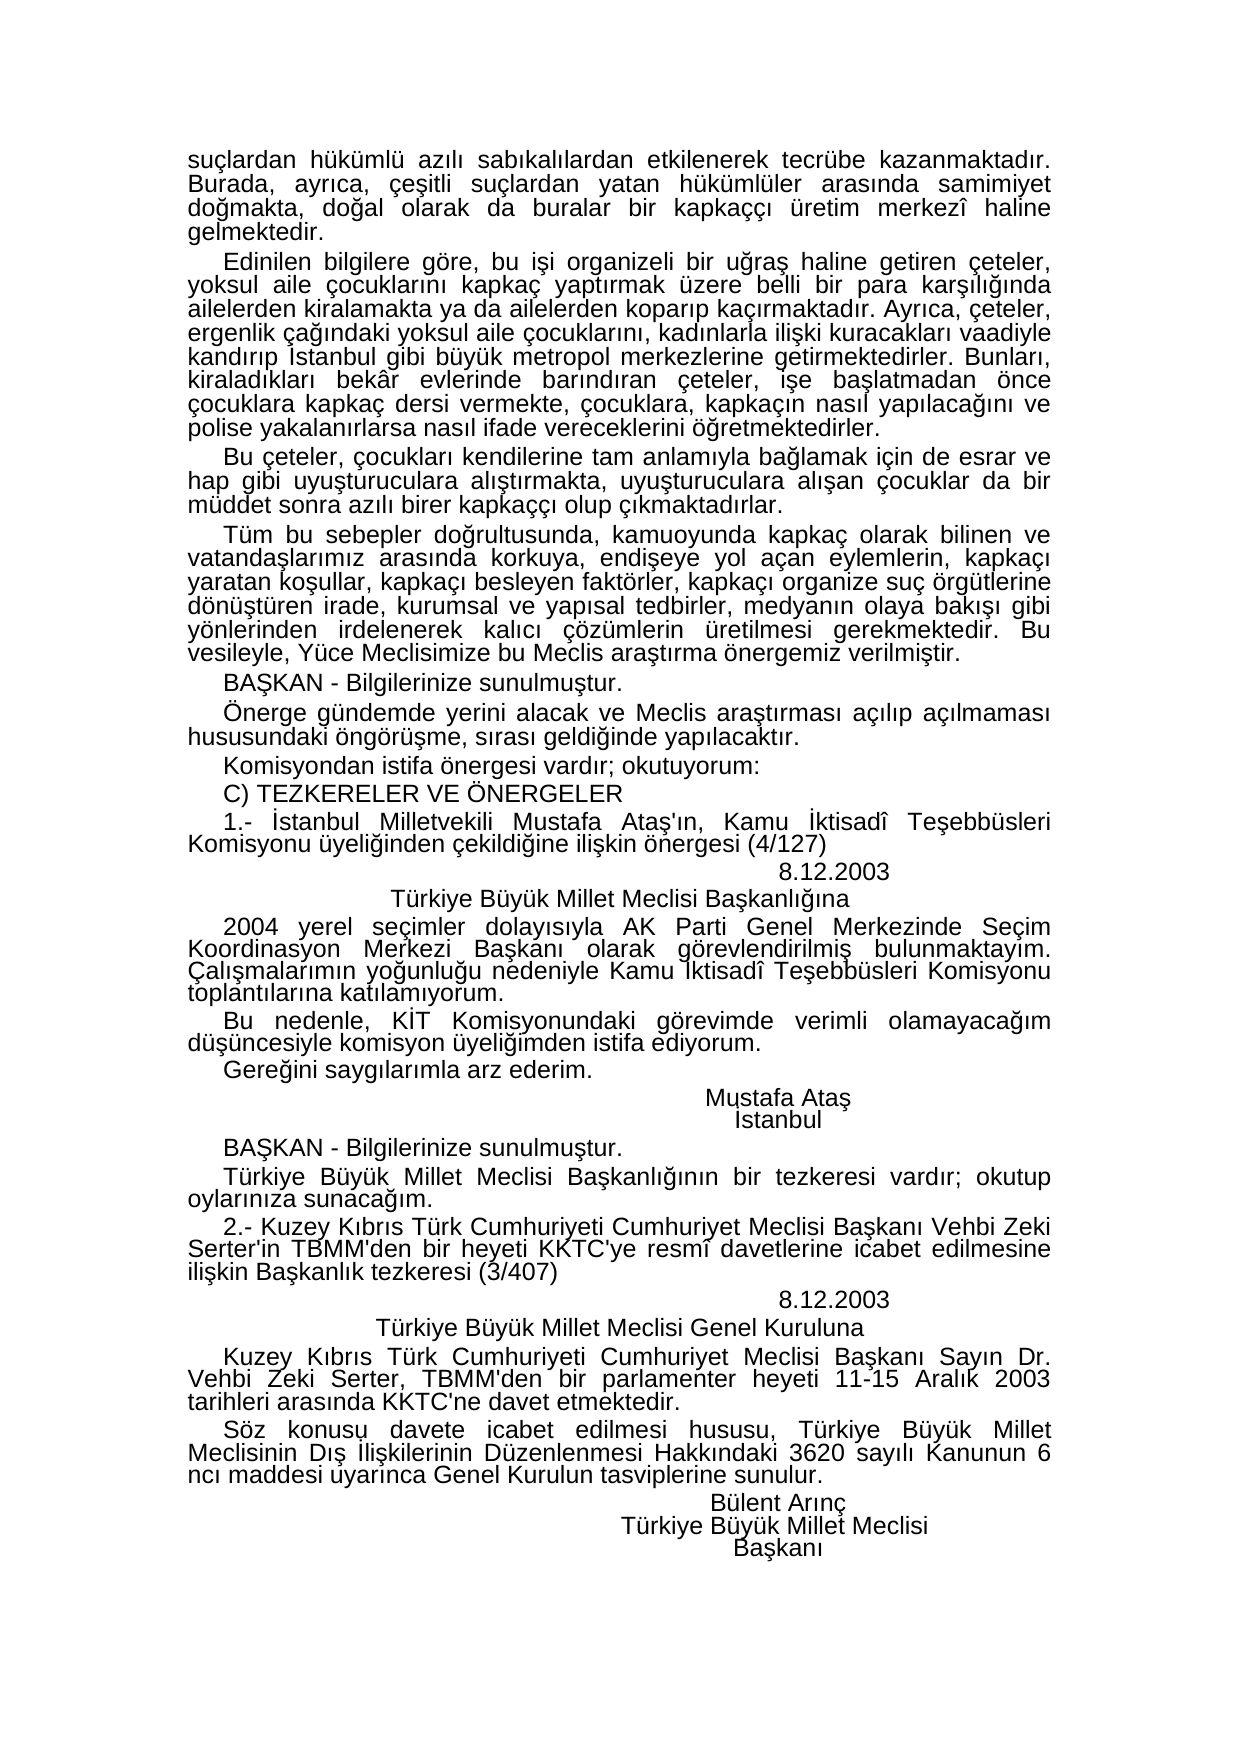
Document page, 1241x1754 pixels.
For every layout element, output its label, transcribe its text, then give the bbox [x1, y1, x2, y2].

text Edinilen bilgilere göre, bu işi organizeli bir uğraş haline getiren çeteler, yoksul aile çocuklarını kapkaç yaptırmak üzere belli bir para karşılığında ailelerden kiralamakta ya da ailelerden koparıp kaçırmaktadır. Ayrıca, çeteler, ergenlik çağındaki yoksul aile çocuklarını, kadınlarla ilişki kuracakları vaadiyle kandırıp İstanbul gibi büyük metropol merkezlerine getirmektedirler. Bunları, kiraladıkları bekâr evlerinde barındıran çeteler, işe başlatmadan önce çocuklara kapkaç dersi vermekte, çocuklara, kapkaçın nasıl yapılacağını ve polise yakalanırlarsa nasıl ifade vereceklerini öğretmektedirler. [187, 251, 1053, 441]
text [187, 150, 1053, 245]
text Mustafa Ataş [187, 1089, 1053, 1111]
text Gereğini saygılarımla arz ederim. [187, 1061, 1053, 1083]
text Türkiye Büyük Millet Meclisi Genel Kuruluna [187, 1319, 1053, 1341]
text Kuzey Kıbrıs Türk Cumhuriyeti Cumhuriyet Meclisi Başkanı Sayın Dr. Vehbi Zeki Serter, TBMM'den bir parlamenter heyeti 11-15 Aralık 2003 tarihleri arasında KKTC'ne davet etmektedir. [187, 1347, 1053, 1414]
text Türkiye Büyük Millet Meclisi [187, 1516, 1053, 1539]
text Bu çeteler, çocukları kendilerine tam anlamıyla bağlamak için de esrar ve hap gibi uyuşturuculara alıştırmakta, uyuşturuculara alışan çocuklar da bir müddet sonra azılı birer kapkaççı olup çıkmaktadırlar. [187, 447, 1053, 518]
text Önerge gündemde yerini alacak ve Meclis araştırması açılıp açılmaması hususundaki öngörüşme, sırası geldiğinde yapılacaktır. [187, 702, 1053, 750]
text Başkanı [187, 1539, 1053, 1561]
text İstanbul [187, 1111, 1053, 1133]
text 8.12.2003 [187, 863, 1053, 884]
text 1.- İstanbul Milletvekili Mustafa Ataş'ın, Kamu İktisadî Teşebbüsleri Komisyonu üyeliğinden çekildiğine ilişkin önergesi (4/127) [187, 813, 1053, 857]
text BAŞKAN - Bilgilerinize sunulmuştur. [260, 1139, 1053, 1161]
text 8.12.2003 [187, 1290, 1053, 1313]
text Türkiye Büyük Millet Meclisi Başkanlığının bir tezkeresi vardır; okutup oylarınıza sunacağım. [187, 1167, 1053, 1212]
text 2004 yerel seçimler dolayısıyla AK Parti Genel Merkezinde Seçim Koordinasyon Merkezi Başkanı olarak görevlendirilmiş bulunmaktayım. Çalışmalarımın yoğunluğu nedeniyle Kamu İktisadî Teşebbüsleri Komisyonu toplantılarına katılamıyorum. [187, 918, 1053, 1006]
text Bu nedenle, KİT Komisyonundaki görevimde verimli olamayacağım düşüncesiyle komisyon üyeliğimden istifa ediyorum. [187, 1012, 1053, 1055]
text 2.- Kuzey Kıbrıs Türk Cumhuriyeti Cumhuriyet Meclisi Başkanı Vehbi Zeki Serter'in TBMM'den bir heyeti KKTC'ye resmî davetlerine icabet edilmesine ilişkin Başkanlık tezkeresi (3/407) [187, 1218, 1053, 1284]
text C) TEZKERELER VE ÖNERGELER [244, 785, 1053, 807]
text BAŞKAN - Bilgilerinize sunulmuştur. [187, 672, 1053, 696]
text Türkiye Büyük Millet Meclisi Başkanlığına [187, 890, 1053, 912]
text Söz konusu davete icabet edilmesi hususu, Türkiye Büyük Millet Meclisinin Dış İlişkilerinin Düzenlenmesi Hakkındaki 3620 sayılı Kanunun 6 ncı maddesi uyarınca Genel Kurulun tasviplerine sunulur. [187, 1421, 1053, 1488]
text Tüm bu sebepler doğrultusunda, kamuoyunda kapkaç olarak bilinen ve vatandaşlarımız arasında korkuya, endişeye yol açan eylemlerin, kapkaçı yaratan koşullar, kapkaçı besleyen faktörler, kapkaçı organize suç örgütlerine dönüştüren irade, kurumsal ve yapısal tedbirler, medyanın olaya bakışı gibi yönlerinden irdelenerek kalıcı çözümlerin üretilmesi gerekmektedir. Bu vesileyle, Yüce Meclisimize bu Meclis araştırma önergemiz verilmiştir. [187, 524, 1053, 667]
text Komisyondan istifa önergesi vardır; okutuyorum: [187, 756, 1053, 779]
text Bülent Arınç [187, 1494, 1053, 1516]
